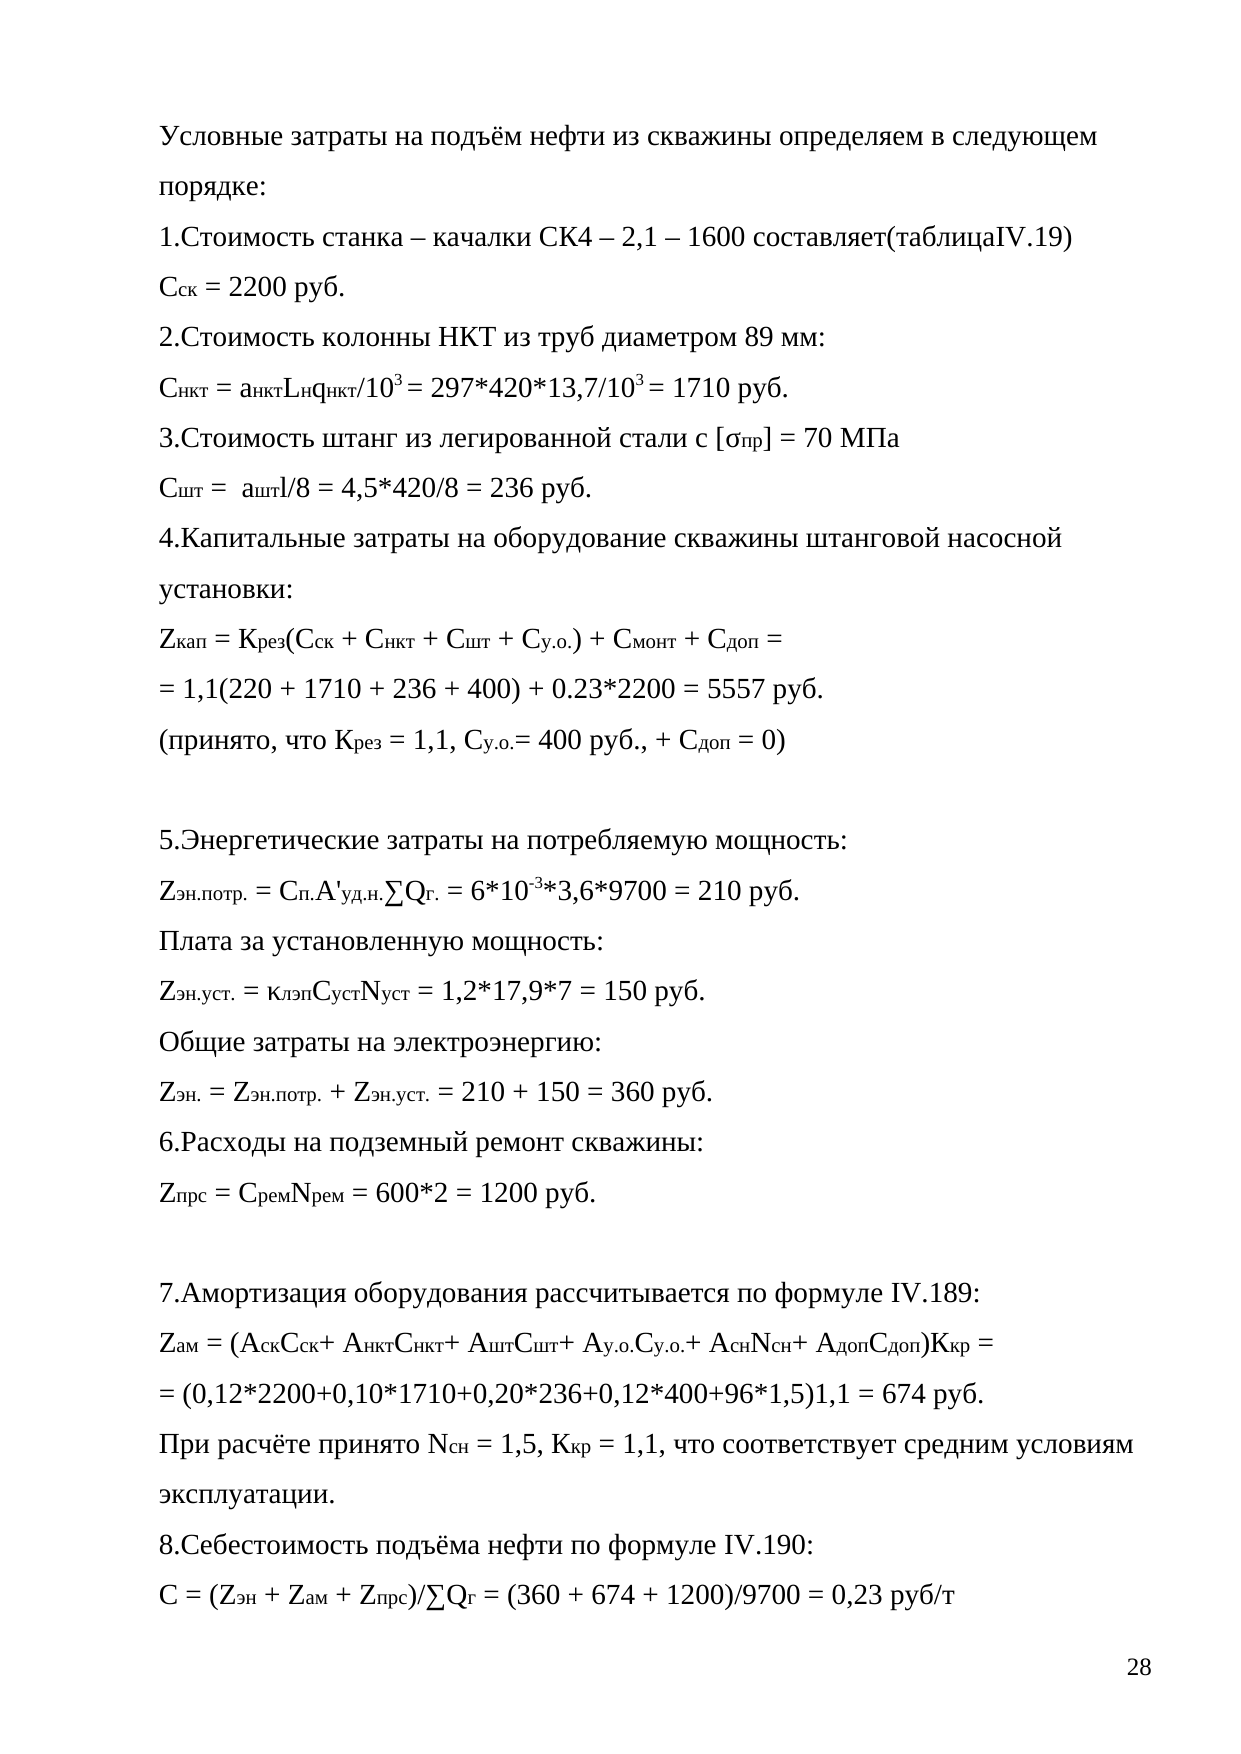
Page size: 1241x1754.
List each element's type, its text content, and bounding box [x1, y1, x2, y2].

text Плата за установленную мощность: [158, 923, 1152, 957]
text Zкап = Крез(Сск + Снкт + Сшт + Су.о.) + Смонт + Сдоп = [158, 621, 1152, 655]
text 5.Энергетические затраты на потребляемую мощность: [158, 822, 1152, 856]
text 3.Стоимость штанг из легированной стали с [σпр] = 70 МПа [158, 420, 1152, 453]
text Условные затраты на подъём нефти из скважины определяем в следующем порядке: [158, 118, 1152, 202]
text 8.Себестоимость подъёма нефти по формуле IV.190: [158, 1527, 1152, 1560]
text Сшт = аштl/8 = 4,5*420/8 = 236 руб. [158, 470, 1152, 504]
text С = (Zэн + Zам + Zпрс)/∑Qг = (360 + 674 + 1200)/9700 = 0,23 руб/т [158, 1577, 1152, 1611]
text 7.Амортизация оборудования рассчитывается по формуле IV.189: [158, 1275, 1152, 1309]
text Zпрс = СремNрем = 600*2 = 1200 руб. [158, 1175, 1152, 1208]
text Снкт = анктLнqнкт/103 = 297*420*13,7/103 = 1710 руб. [158, 370, 1152, 403]
text Сск = 2200 руб. [158, 269, 1152, 303]
text = 1,1(220 + 1710 + 236 + 400) + 0.23*2200 = 5557 руб. [158, 672, 1152, 705]
text При расчёте принято Nсн = 1,5, Ккр = 1,1, что соответствует средним условиям эксплуатации. [158, 1426, 1152, 1510]
text Zам = (АскСск+ АнктСнкт+ АштСшт+ Ау.о.Су.о.+ АснNсн+ АдопСдоп)Ккр = [158, 1326, 1152, 1359]
text 2.Стоимость колонны НКТ из труб диаметром 89 мм: [158, 319, 1152, 353]
text 1.Стоимость станка – качалки СК4 – 2,1 – 1600 составляет(таблицаIV.19) [158, 219, 1152, 252]
text Zэн. = Zэн.потр. + Zэн.уст. = 210 + 150 = 360 руб. [158, 1074, 1152, 1108]
text Zэн.потр. = Сп.А'уд.н.∑Qг. = 6*10-3*3,6*9700 = 210 руб. [158, 873, 1152, 906]
text = (0,12*2200+0,10*1710+0,20*236+0,12*400+96*1,5)1,1 = 674 руб. [158, 1376, 1152, 1409]
text Zэн.уст. = κлэпСустNуст = 1,2*17,9*7 = 150 руб. [158, 973, 1152, 1007]
text (принято, что Крез = 1,1, Су.о.= 400 руб., + Сдоп = 0) [158, 722, 1152, 755]
text 6.Расходы на подземный ремонт скважины: [158, 1124, 1152, 1158]
text Общие затраты на электроэнергию: [158, 1024, 1152, 1057]
text 4.Капитальные затраты на оборудование скважины штанговой насосной установки: [158, 521, 1152, 604]
